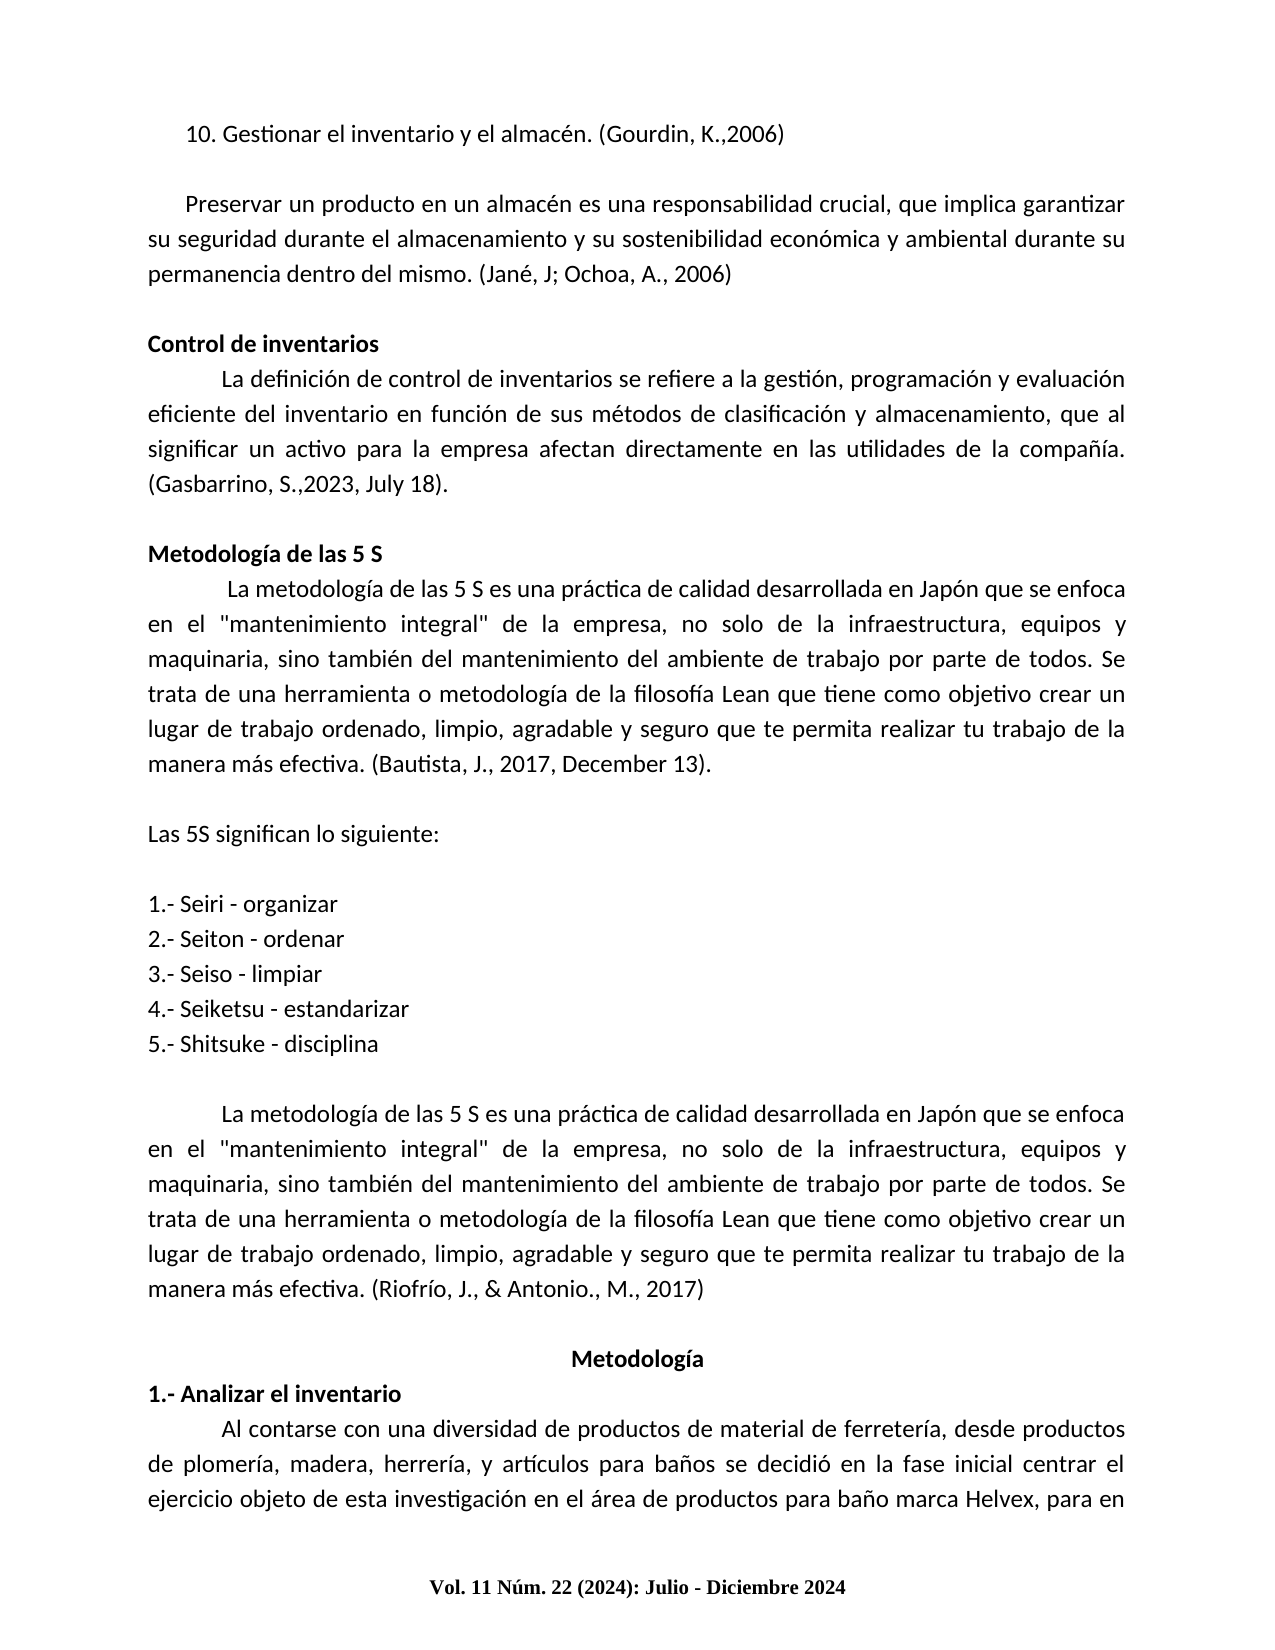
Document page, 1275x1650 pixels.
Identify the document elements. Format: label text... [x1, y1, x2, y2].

text La definición de control de inventarios se refiere a la gestión, programación y evaluación eficiente del inventario en función de sus métodos de clasificación y almacenamiento, que al significar un activo para la empresa afectan directamente en las utilidades de la compañía. (Gasbarrino, S.,2023, July 18). [148, 363, 1127, 499]
text Preservar un producto en un almacén es una responsabilidad crucial, que implica garantizar su seguridad durante el almacenamiento y su sostenibilidad económica y ambiental durante su permanencia dentro del mismo. (Jané, J; Ochoa, A., 2006) [148, 188, 1127, 289]
text 4.- Seiketsu - estandarizar [148, 993, 1127, 1024]
text 10. Gestionar el inventario y el almacén. (Gourdin, K.,2006) [185, 118, 1127, 149]
text La metodología de las 5 S es una práctica de calidad desarrollada en Japón que se enfoca en el "mantenimiento integral" de la empresa, no solo de la infraestructura, equipos y maquinaria, sino también del mantenimiento del ambiente de trabajo por parte de todos. Se trata de una herramienta o metodología de la filosofía Lean que tiene como objetivo crear un lugar de trabajo ordenado, limpio, agradable y seguro que te permita realizar tu trabajo de la manera más efectiva. (Riofrío, J., & Antonio., M., 2017) [148, 1098, 1127, 1304]
text Metodología [148, 1343, 1127, 1374]
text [148, 1413, 1127, 1514]
text 5.- Shitsuke - disciplina [148, 1028, 1127, 1059]
text 3.- Seiso - limpiar [148, 958, 1127, 989]
text 1.- Seiri - organizar [148, 888, 1127, 919]
text Metodología de las 5 S [148, 538, 1127, 569]
text La metodología de las 5 S es una práctica de calidad desarrollada en Japón que se enfoca en el "mantenimiento integral" de la empresa, no solo de la infraestructura, equipos y maquinaria, sino también del mantenimiento del ambiente de trabajo por parte de todos. Se trata de una herramienta o metodología de la filosofía Lean que tiene como objetivo crear un lugar de trabajo ordenado, limpio, agradable y seguro que te permita realizar tu trabajo de la manera más efectiva. (Bautista, J., 2017, December 13). [148, 573, 1127, 779]
text 2.- Seiton - ordenar [148, 923, 1127, 954]
text 1.- Analizar el inventario [148, 1378, 1127, 1409]
text Las 5S significan lo siguiente: [148, 818, 1127, 849]
text Control de inventarios [148, 328, 1127, 359]
